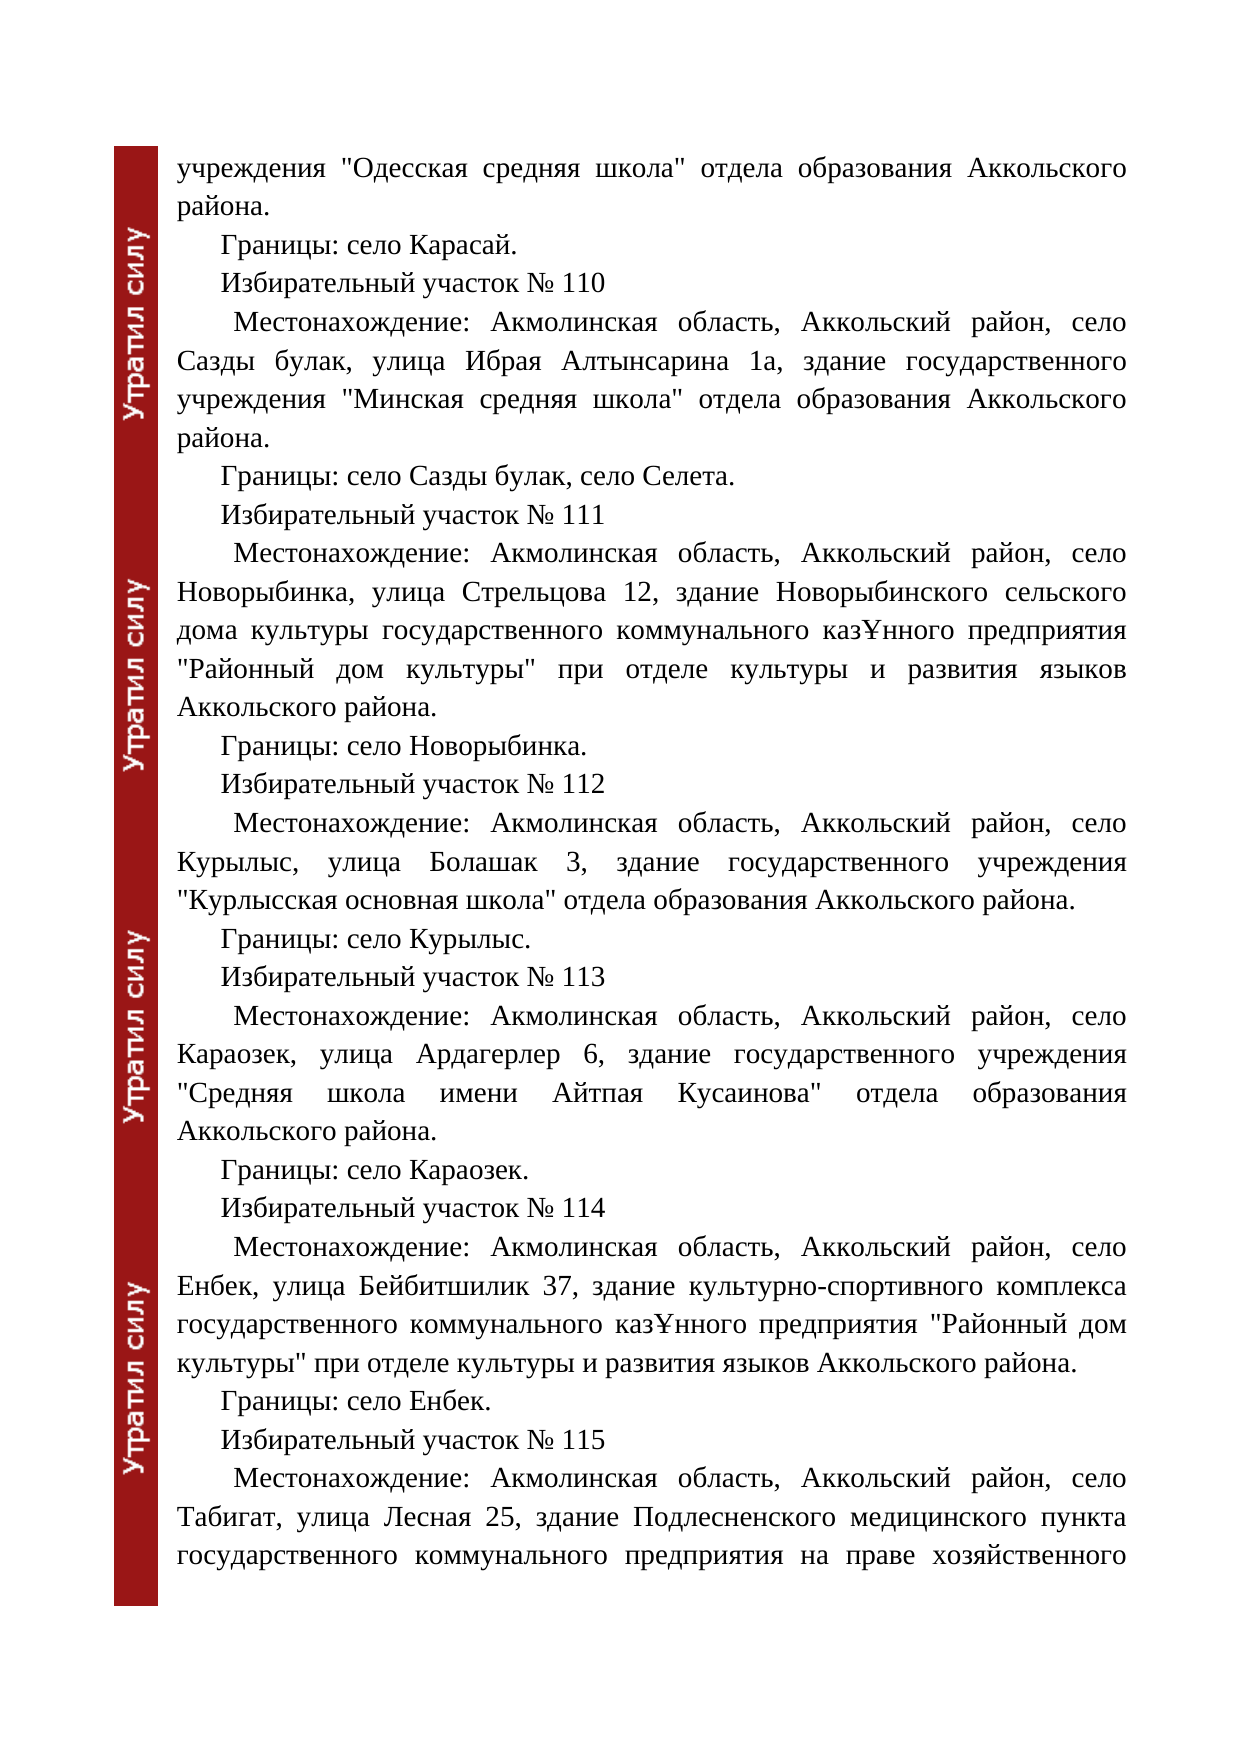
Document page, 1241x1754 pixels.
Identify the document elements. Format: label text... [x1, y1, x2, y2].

picture [114, 299, 158, 304]
picture [114, 453, 158, 458]
picture [114, 530, 158, 535]
text Избирательный участок № 114 [112, 1191, 1128, 1224]
text Избирательный участок № 111 [112, 497, 1128, 530]
text Границы: село Сазды булак, село Селета. [112, 458, 1128, 492]
picture [114, 1571, 158, 1606]
picture [114, 954, 158, 959]
text Избирательный участок № 110 [112, 266, 1128, 299]
picture [114, 1147, 158, 1152]
text Местонахождение: Акмолинская область, Аккольский район, село Енбек, улица Бейбитшилик 37, здание культурно-спортивного комплекса государственного коммунального казҰнного предприятия "Районный дом культуры" при отделе культуры и развития языков Аккольского района. [112, 1229, 1128, 1378]
text Границы: село Новорыбинка. [112, 728, 1128, 762]
text Местонахождение: Акмолинская область, Аккольский район, село Сазды булак, улица Ибрая Алтынсарина 1а, здание государственного учреждения "Минская средняя школа" отдела образования Аккольского района. [112, 304, 1128, 453]
text Границы: село Карасай. [112, 227, 1128, 261]
picture [114, 146, 158, 150]
text Избирательный участок № 115 [112, 1422, 1128, 1455]
text Границы: село Курылыс. [112, 921, 1128, 954]
picture [114, 800, 158, 805]
text Избирательный участок № 112 [112, 767, 1128, 800]
text Избирательный участок № 113 [112, 959, 1128, 993]
picture [114, 1455, 158, 1460]
picture [114, 723, 158, 728]
picture [114, 222, 158, 227]
text Местонахождение: Акмолинская область, Аккольский район, село Караозек, улица Ардагерлер 6, здание государственного учреждения "Средняя школа имени Айтпая Кусаинова" отдела образования Аккольского района. [112, 998, 1128, 1147]
picture [114, 492, 158, 497]
picture [114, 1378, 158, 1383]
picture [114, 916, 158, 921]
text Местонахождение: Акмолинская область, Аккольский район, село Новорыбинка, улица Стрельцова 12, здание Новорыбинского сельского дома культуры государственного коммунального казҰнного предприятия "Районный дом культуры" при отделе культуры и развития языков Аккольского района. [112, 535, 1128, 723]
picture [114, 1224, 158, 1229]
picture [114, 762, 158, 767]
text Границы: село Енбек. [112, 1383, 1128, 1417]
picture [114, 261, 158, 266]
text Границы: село Караозек. [112, 1152, 1128, 1186]
picture [114, 1417, 158, 1422]
picture [114, 1186, 158, 1191]
picture [114, 993, 158, 998]
text Местонахождение: Акмолинская область, Аккольский район, село Курылыс, улица Болашак 3, здание государственного учреждения "Курлысская основная школа" отдела образования Аккольского района. [112, 805, 1128, 916]
